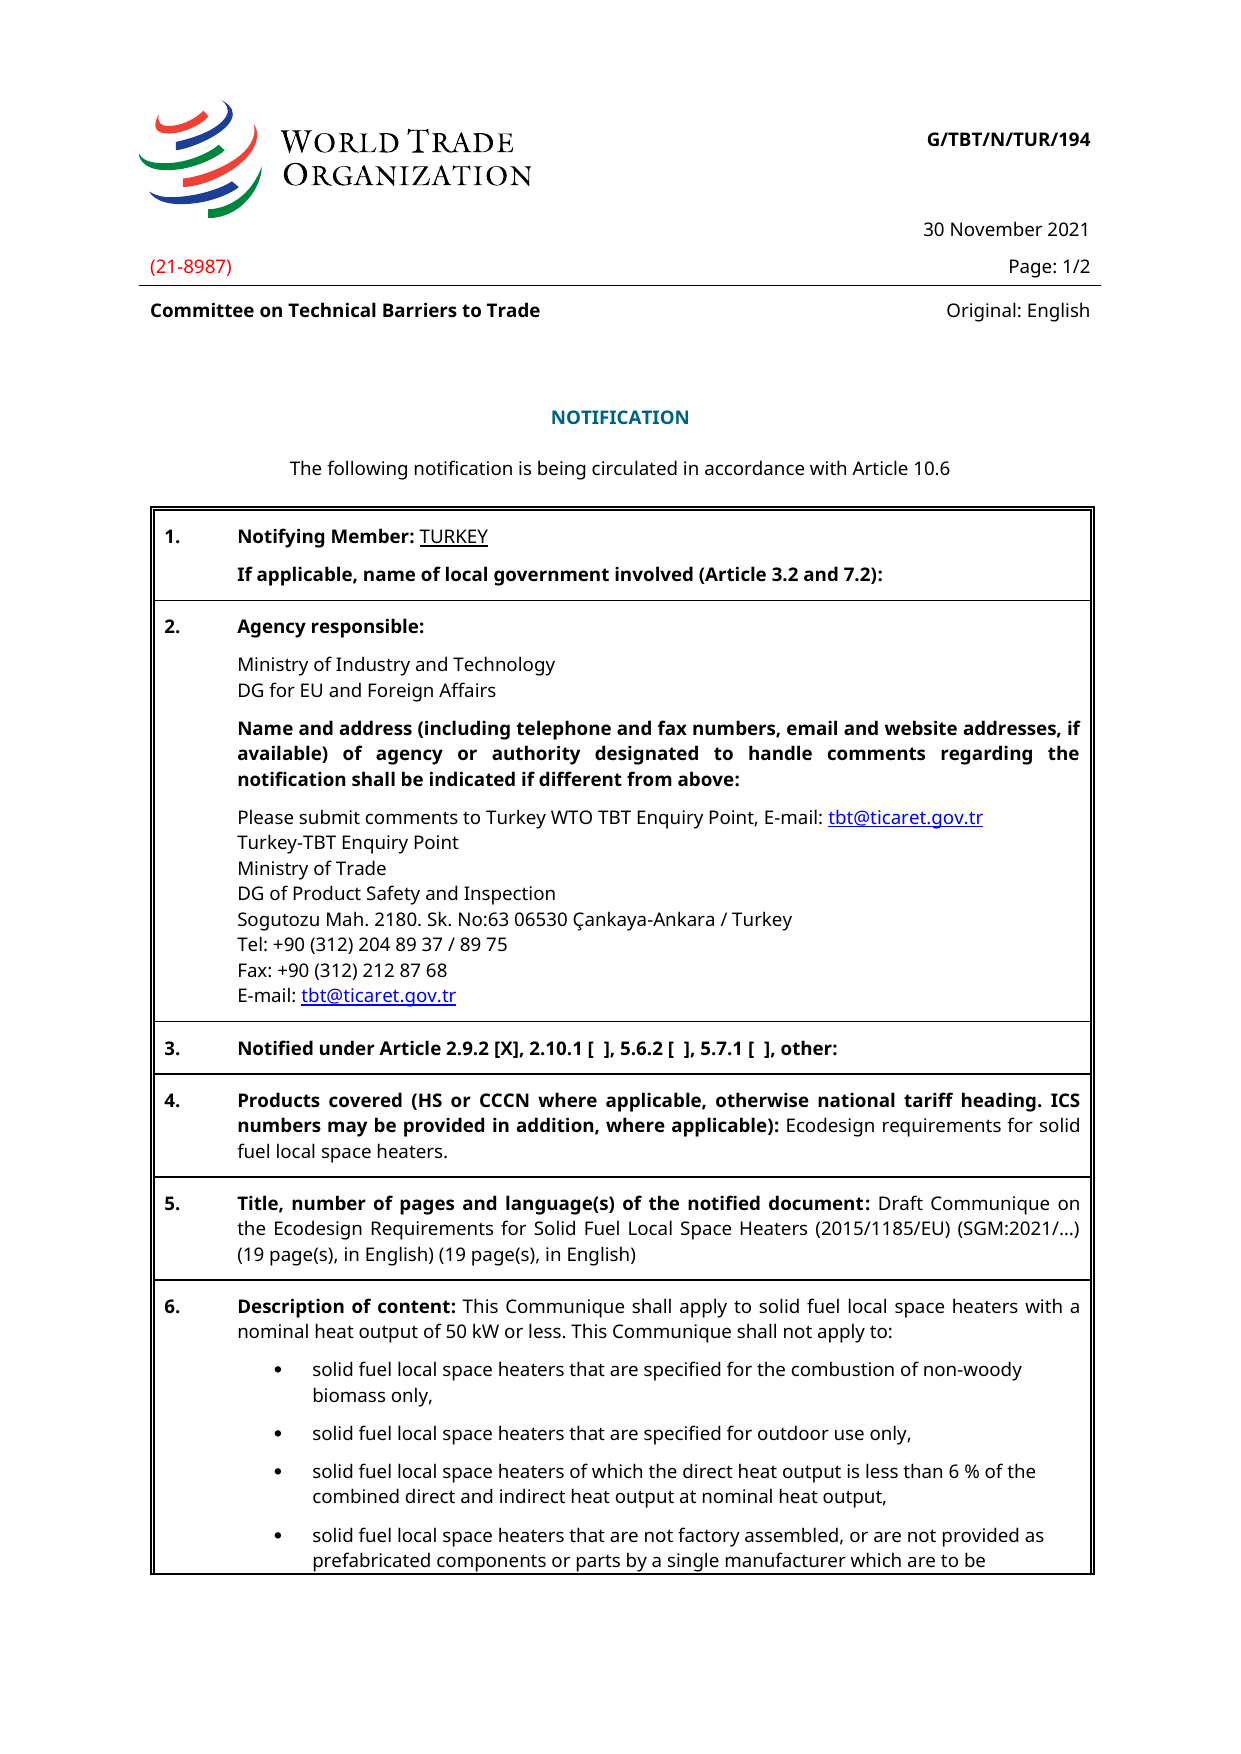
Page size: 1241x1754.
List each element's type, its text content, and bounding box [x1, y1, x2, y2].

title NOTIFICATION [150, 405, 1090, 430]
table_cell Agency responsible: Ministry of Industry and Technology DG for EU and Foreign Affairs Name and address (including telephone and fax numbers, email and website addresses, if available) of agency or authority designated to handle comments regarding the notification shall be indicated if different from above: Please submit comments to Turkey WTO TBT Enquiry Point, E-mail: tbt@ticaret.gov.tr Turkey-TBT Enquiry Point Ministry of Trade DG of Product Safety and Inspection Sogutozu Mah. 2180. Sk. No:63 06530 Çankaya-Ankara / Turkey Tel: +90 (312) 204 89 37 / 89 75 Fax: +90 (312) 212 87 68 E-mail: tbt@ticaret.gov.tr [225, 601, 1090, 1021]
table_cell 3. [155, 1022, 225, 1073]
table_cell 6. [155, 1281, 225, 1573]
table_cell Notified under Article 2.9.2 [X], 2.10.1 [ ], 5.6.2 [ ], 5.7.1 [ ], other: [225, 1022, 1090, 1073]
text The following notification is being circulated in accordance with Article 10.6 [150, 455, 1090, 481]
table_cell Products covered (HS or CCCN where applicable, otherwise national tariff heading. ICS numbers may be provided in addition, where applicable): Ecodesign requirements for solid fuel local space heaters. [225, 1075, 1090, 1176]
table_cell 4. [155, 1075, 225, 1176]
table_header Notifying Member: Turkey If applicable, name of local government involved (Article 3.2 and 7.2): [225, 511, 1090, 599]
table_header 1. [155, 511, 225, 599]
table_cell 5. [155, 1178, 225, 1279]
table_cell Title, number of pages and language(s) of the notified document: Draft Communique on the Ecodesign Requirements for Solid Fuel Local Space Heaters (2015/1185/EU) (SGM:2021/…) (19 page(s), in English) (19 page(s), in English) [225, 1178, 1090, 1279]
table_cell 2. [155, 601, 225, 1021]
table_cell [225, 1281, 1090, 1573]
